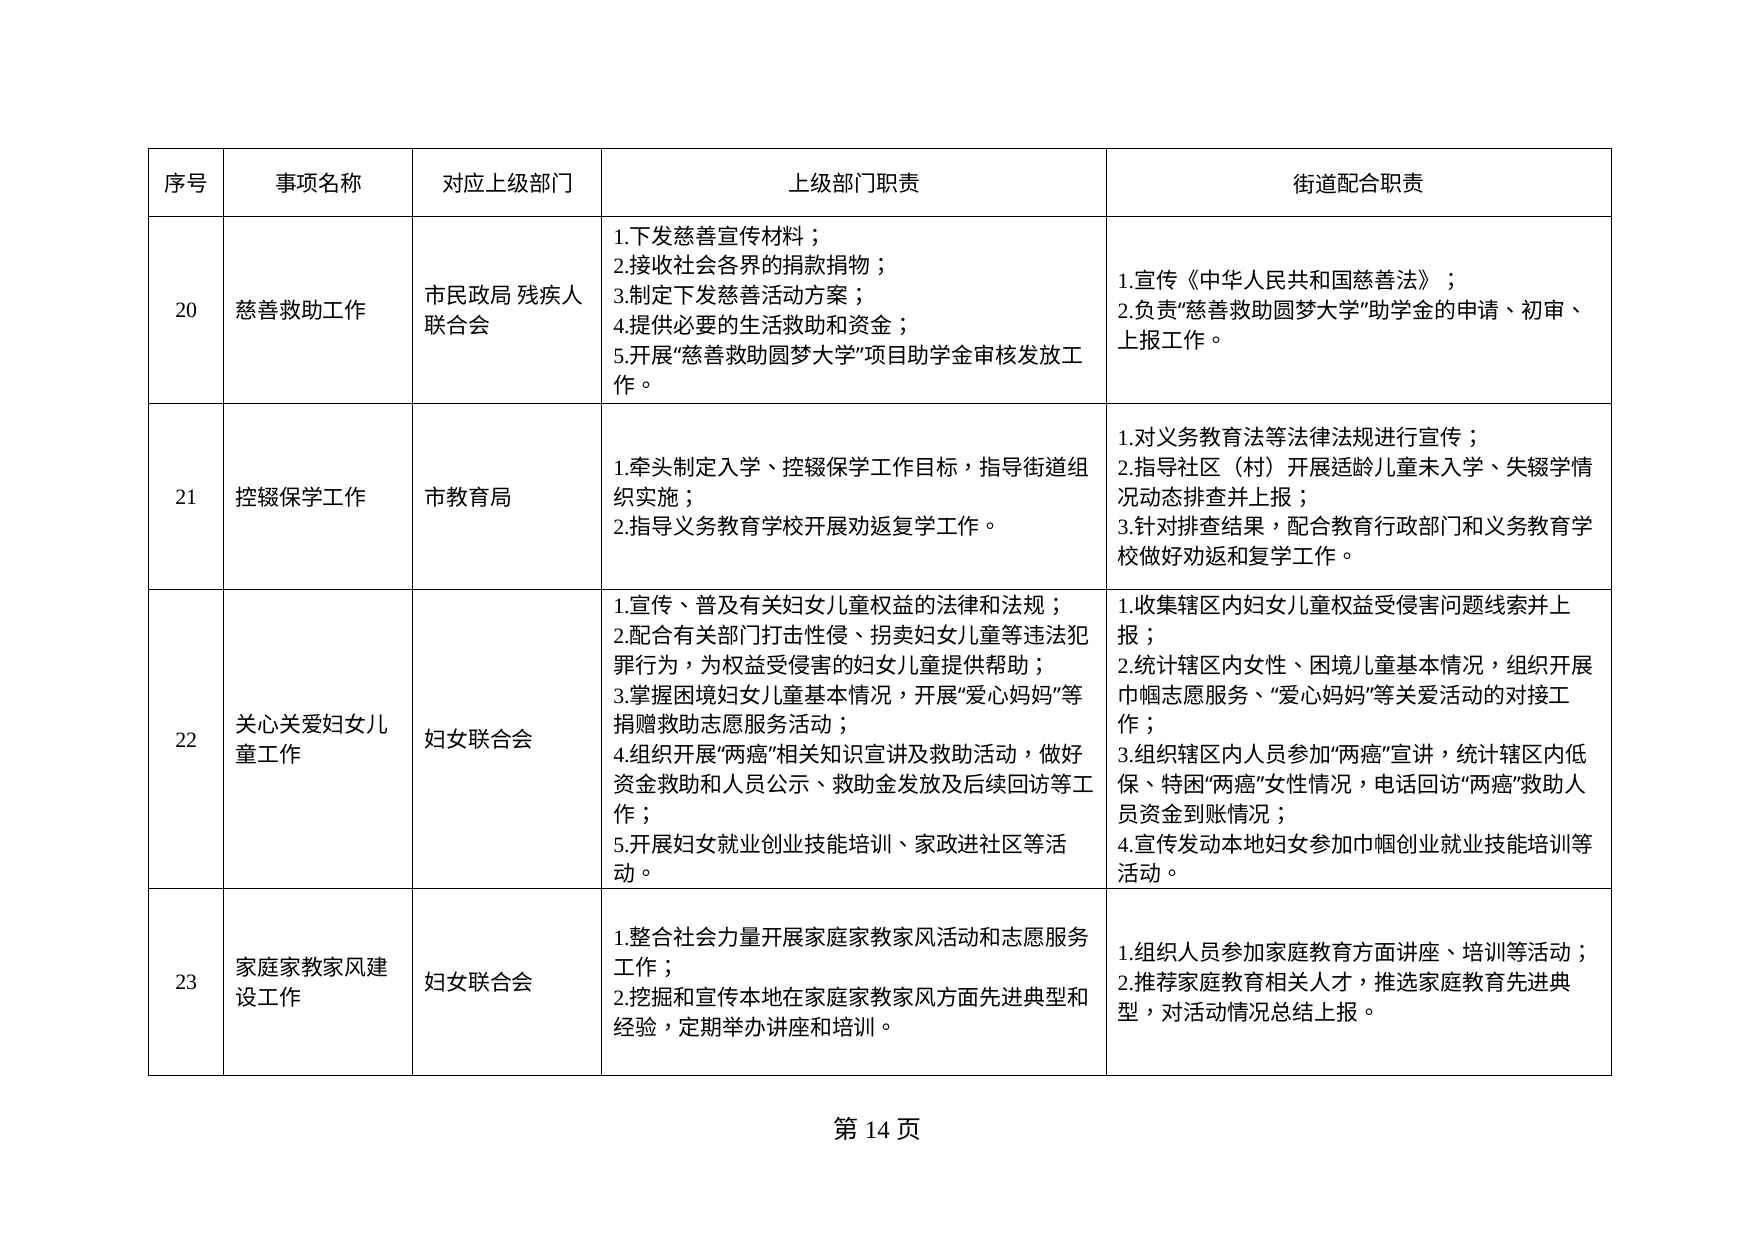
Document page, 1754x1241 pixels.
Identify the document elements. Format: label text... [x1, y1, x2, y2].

table_cell 21 [149, 404, 223, 589]
table_cell 家庭家教家风建设工作 [224, 889, 412, 1074]
table_cell 22 [149, 590, 223, 888]
table_cell 23 [149, 889, 223, 1074]
table_cell 1.宣传《中华人民共和国慈善法》； 2.负责“慈善救助圆梦大学”助学金的申请、初审、上报工作。 [1107, 217, 1611, 403]
table_cell 1.对义务教育法等法律法规进行宣传； 2.指导社区（村）开展适龄儿童未入学、失辍学情况动态排查并上报； 3.针对排查结果，配合教育行政部门和义务教育学校做好劝返和复学工作。 [1107, 404, 1611, 589]
table_cell 慈善救助工作 [224, 217, 412, 403]
table_header 序号 [149, 149, 223, 216]
table_cell 妇女联合会 [413, 590, 601, 888]
table_cell 1.宣传、普及有关妇女儿童权益的法律和法规； 2.配合有关部门打击性侵、拐卖妇女儿童等违法犯罪行为，为权益受侵害的妇女儿童提供帮助； 3.掌握困境妇女儿童基本情况，开展“爱心妈妈”等捐赠救助志愿服务活动； 4.组织开展“两癌”相关知识宣讲及救助活动，做好资金救助和人员公示、救助金发放及后续回访等工作； 5.开展妇女就业创业技能培训、家政进社区等活动。 [602, 590, 1106, 888]
table_header 街道配合职责 [1107, 149, 1611, 216]
table_cell 1.收集辖区内妇女儿童权益受侵害问题线索并上报； 2.统计辖区内女性、困境儿童基本情况，组织开展巾帼志愿服务、“爱心妈妈”等关爱活动的对接工作； 3.组织辖区内人员参加“两癌”宣讲，统计辖区内低保、特困“两癌”女性情况，电话回访“两癌”救助人员资金到账情况； 4.宣传发动本地妇女参加巾帼创业就业技能培训等活动。 [1107, 590, 1611, 888]
table_cell 1.整合社会力量开展家庭家教家风活动和志愿服务工作； 2.挖掘和宣传本地在家庭家教家风方面先进典型和经验，定期举办讲座和培训。 [602, 889, 1106, 1074]
table_header 对应上级部门 [413, 149, 601, 216]
table_header 上级部门职责 [602, 149, 1106, 216]
table_cell 控辍保学工作 [224, 404, 412, 589]
table_cell 妇女联合会 [413, 889, 601, 1074]
table_cell 20 [149, 217, 223, 403]
table_cell 1.牵头制定入学、控辍保学工作目标，指导街道组织实施； 2.指导义务教育学校开展劝返复学工作。 [602, 404, 1106, 589]
table_cell 关心关爱妇女儿童工作 [224, 590, 412, 888]
table_header 事项名称 [224, 149, 412, 216]
table_cell 市民政局 残疾人联合会 [413, 217, 601, 403]
table_cell 市教育局 [413, 404, 601, 589]
table_cell 1.组织人员参加家庭教育方面讲座、培训等活动； 2.推荐家庭教育相关人才，推选家庭教育先进典型，对活动情况总结上报。 [1107, 889, 1611, 1074]
table_cell 1.下发慈善宣传材料； 2.接收社会各界的捐款捐物； 3.制定下发慈善活动方案； 4.提供必要的生活救助和资金； 5.开展“慈善救助圆梦大学”项目助学金审核发放工作。 [602, 217, 1106, 403]
